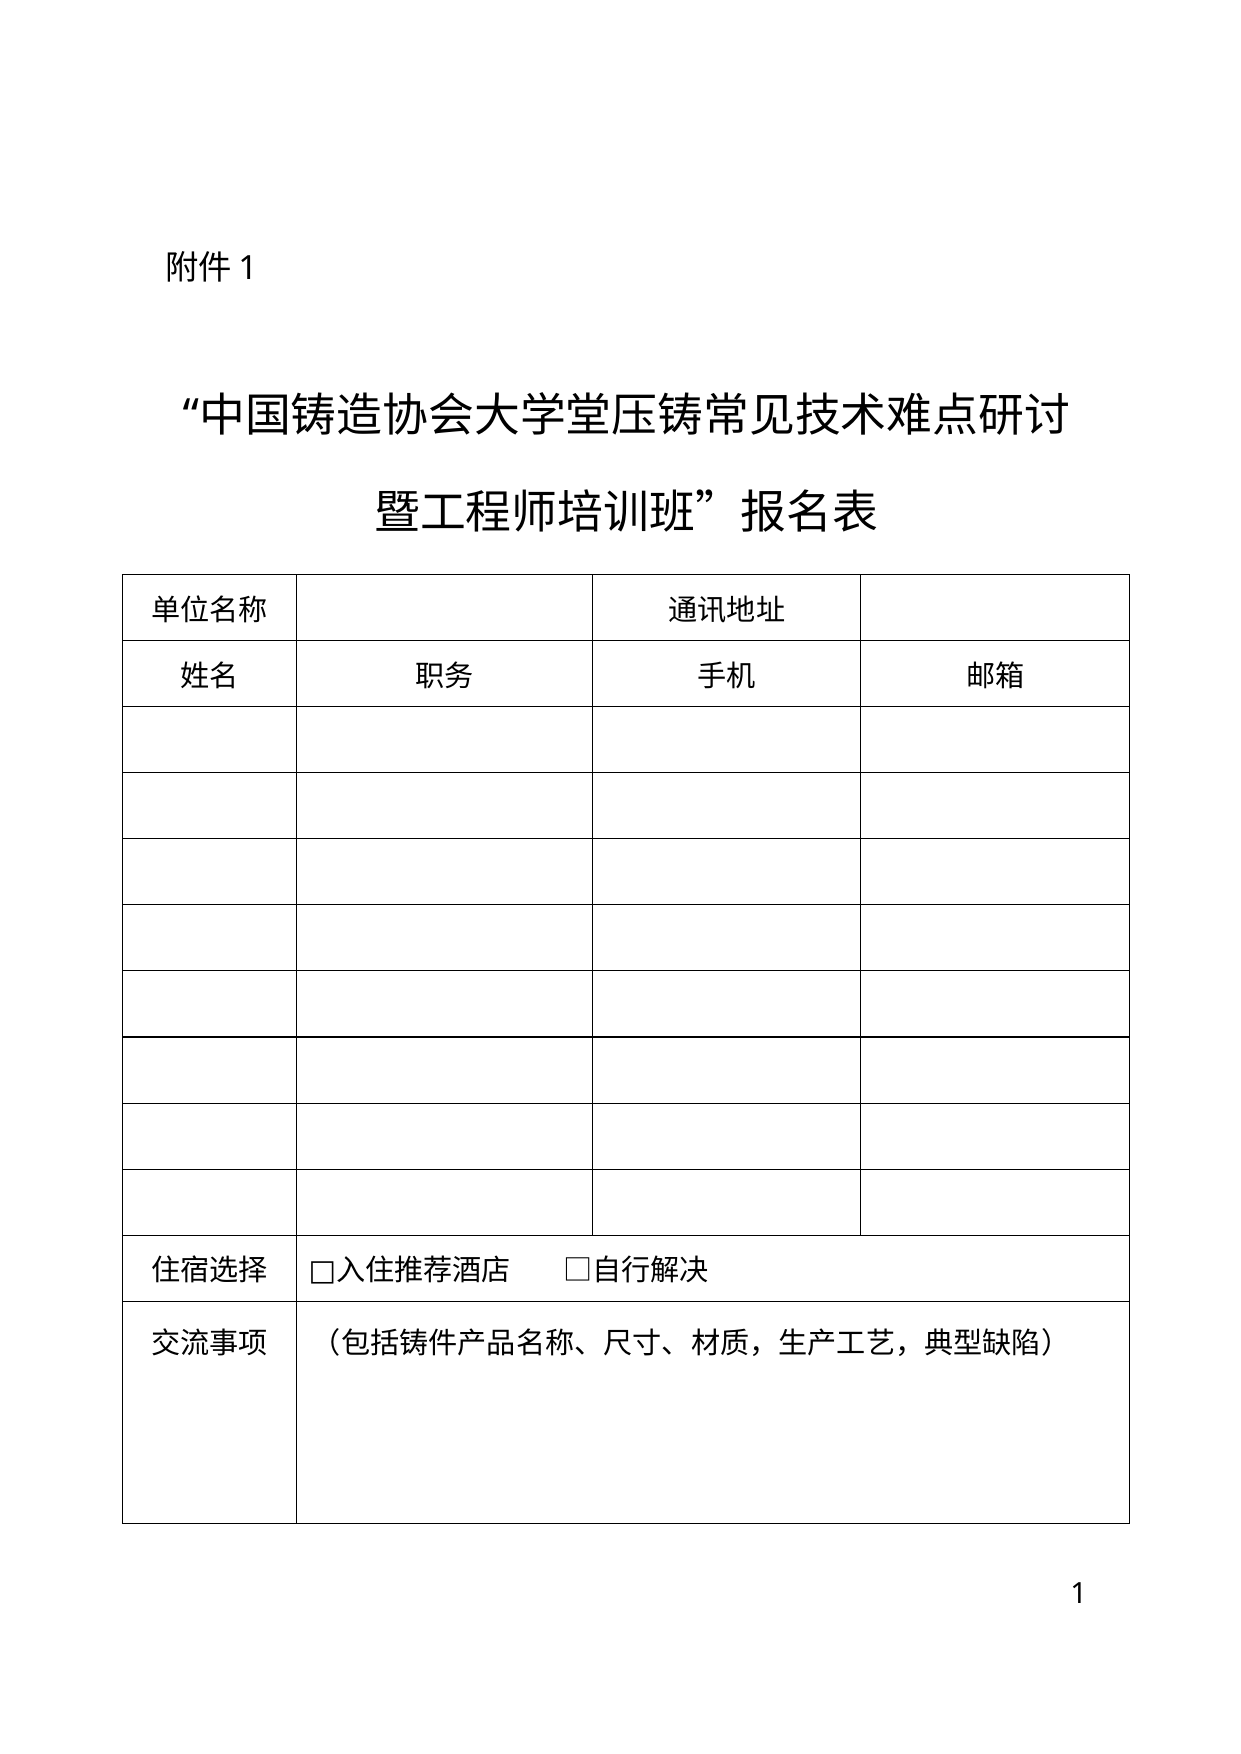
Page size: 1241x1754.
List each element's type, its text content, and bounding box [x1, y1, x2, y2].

table_cell [123, 1104, 296, 1168]
table_cell [861, 839, 1129, 904]
table_cell [123, 1170, 296, 1234]
table_cell [593, 971, 860, 1036]
table_header [297, 575, 592, 640]
table_cell [297, 1170, 592, 1234]
table_cell [861, 905, 1129, 970]
table_header 通讯地址 [593, 575, 860, 640]
table_cell [297, 971, 592, 1036]
table_cell [593, 707, 860, 772]
table_header [861, 575, 1129, 640]
table_cell [593, 1038, 860, 1102]
table_cell [861, 707, 1129, 772]
text “中国铸造协会大学堂压铸常见技术难点研讨暨工程师培训班”报名表 [165, 363, 1087, 558]
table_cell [297, 1302, 1129, 1522]
table_cell [297, 773, 592, 838]
text 附件1 [165, 233, 1064, 298]
table_cell 交流事项 [123, 1302, 296, 1522]
table_header 单位名称 [123, 575, 296, 640]
table_cell [861, 773, 1129, 838]
table_cell [123, 773, 296, 838]
table_cell [861, 1038, 1129, 1102]
table_cell [123, 905, 296, 970]
table_cell [123, 839, 296, 904]
table_cell [123, 971, 296, 1036]
table_cell [593, 839, 860, 904]
table_cell 手机 [593, 641, 860, 706]
table_cell [297, 1038, 592, 1102]
table_cell [123, 1038, 296, 1102]
table_cell [297, 905, 592, 970]
table_cell [593, 905, 860, 970]
table_cell [593, 1104, 860, 1168]
table_cell 姓名 [123, 641, 296, 706]
table_cell □入住推荐酒店 □自行解决 [297, 1236, 1129, 1301]
table_cell [861, 1170, 1129, 1234]
table_cell [593, 773, 860, 838]
table_cell [861, 1104, 1129, 1168]
table_cell [123, 707, 296, 772]
table_cell [297, 839, 592, 904]
table_cell 邮箱 [861, 641, 1129, 706]
table_cell [297, 1104, 592, 1168]
table_cell 住宿选择 [123, 1236, 296, 1301]
table_cell 职务 [297, 641, 592, 706]
table_cell [593, 1170, 860, 1234]
table_cell [861, 971, 1129, 1036]
table_cell [297, 707, 592, 772]
